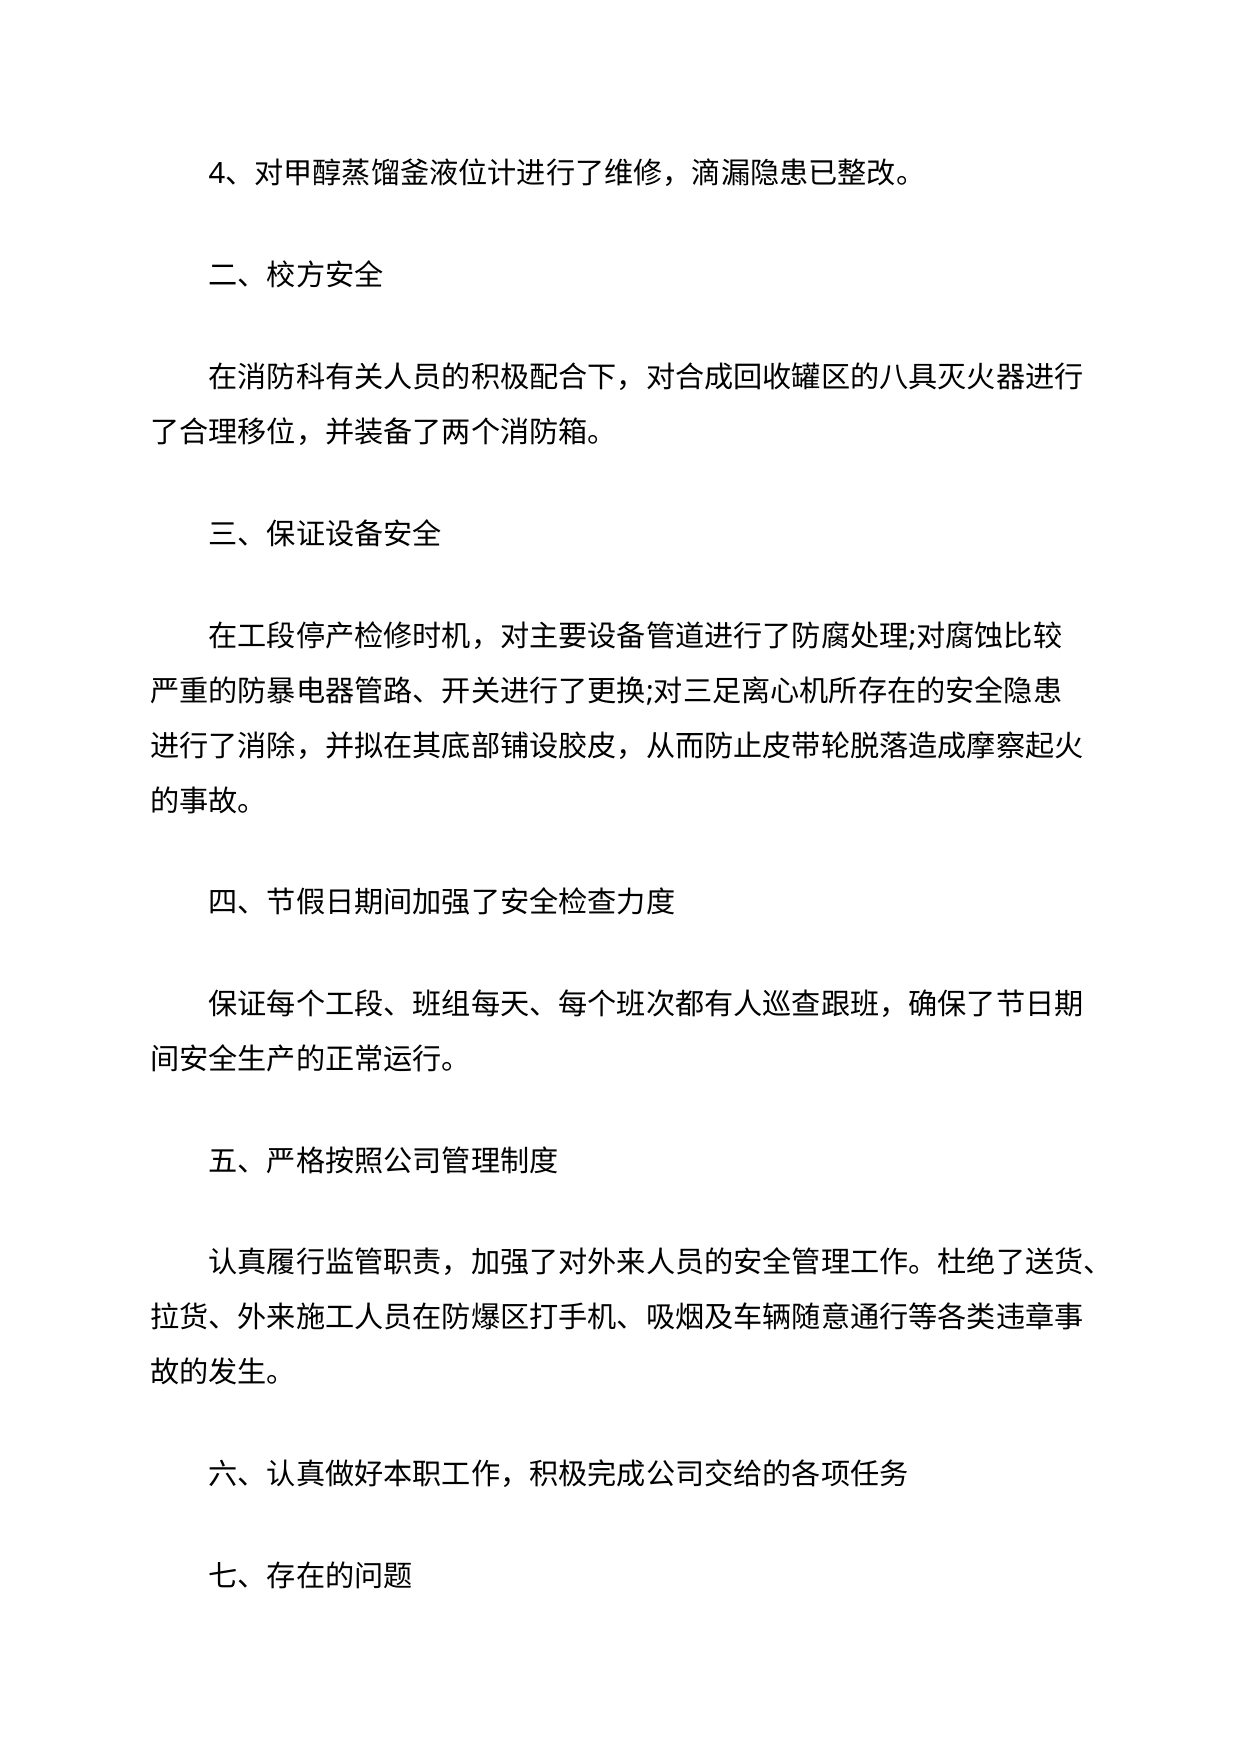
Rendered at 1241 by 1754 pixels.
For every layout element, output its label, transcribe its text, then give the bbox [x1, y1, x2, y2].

text 五、严格按照公司管理制度 [150, 1137, 1090, 1179]
text 二、校方安全 [150, 252, 1090, 294]
text 认真履行监管职责，加强了对外来人员的安全管理工作。杜绝了送货、拉货、外来施工人员在防爆区打手机、吸烟及车辆随意通行等各类违章事故的发生。 [150, 1239, 1090, 1391]
text 在消防科有关人员的积极配合下，对合成回收罐区的八具灭火器进行了合理移位，并装备了两个消防箱。 [150, 354, 1090, 451]
text 四、节假日期间加强了安全检查力度 [150, 879, 1090, 921]
text 4、对甲醇蒸馏釜液位计进行了维修，滴漏隐患已整改。 [150, 150, 1090, 192]
text 保证每个工段、班组每天、每个班次都有人巡查跟班，确保了节日期间安全生产的正常运行。 [150, 981, 1090, 1078]
text 六、认真做好本职工作，积极完成公司交给的各项任务 [150, 1451, 1090, 1493]
text 在工段停产检修时机，对主要设备管道进行了防腐处理;对腐蚀比较严重的防暴电器管路、开关进行了更换;对三足离心机所存在的安全隐患进行了消除，并拟在其底部铺设胶皮，从而防止皮带轮脱落造成摩察起火的事故。 [150, 612, 1090, 819]
text 三、保证设备安全 [150, 510, 1090, 553]
text 七、存在的问题 [150, 1552, 1090, 1595]
